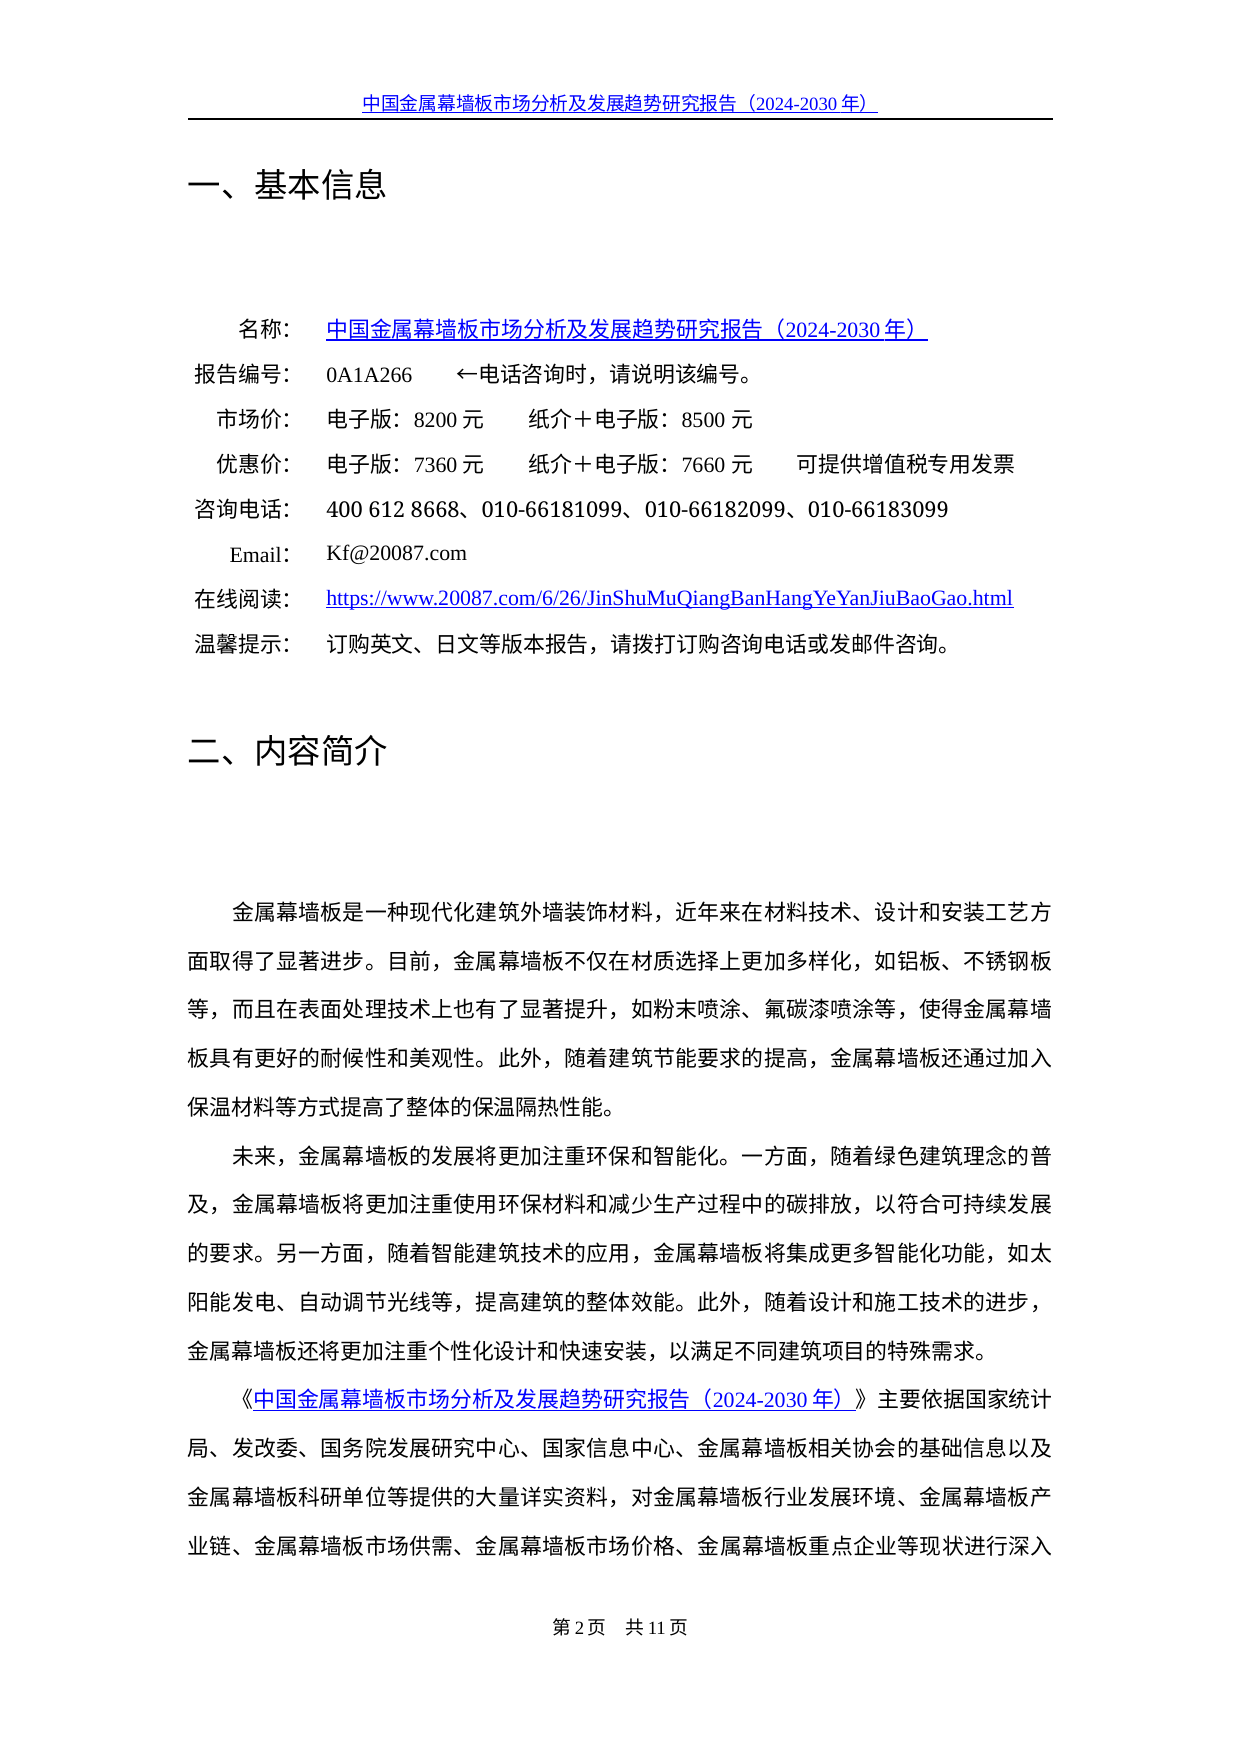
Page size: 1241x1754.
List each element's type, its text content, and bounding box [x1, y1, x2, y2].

table_cell 在线阅读： [167, 582, 315, 627]
table_cell 优惠价： [167, 447, 315, 492]
table_cell 市场价： [167, 402, 315, 447]
title 二、内容简介 [187, 717, 1053, 782]
table_cell 电子版：7360 元 纸介＋电子版：7660 元 可提供增值税专用发票 [315, 447, 1073, 492]
title 一、基本信息 [187, 150, 1053, 215]
table_cell [315, 582, 1073, 627]
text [187, 894, 1053, 1561]
table_cell 咨询电话： [167, 492, 315, 537]
table_cell 温馨提示： [167, 627, 315, 672]
table_header 中国金属幕墙板市场分析及发展趋势研究报告（2024-2030年） [315, 312, 1073, 357]
table_cell Email： [167, 537, 315, 582]
table_cell Kf@20087.com [315, 537, 1073, 582]
table_cell 报告编号： [167, 357, 315, 402]
table_cell 0A1A266 ←电话咨询时，请说明该编号。 [315, 357, 1073, 402]
table_cell 订购英文、日文等版本报告，请拨打订购咨询电话或发邮件咨询。 [315, 627, 1073, 672]
table_cell 电子版：8200 元 纸介＋电子版：8500 元 [315, 402, 1073, 447]
table_header 名称： [167, 312, 315, 357]
table_cell 400 612 8668、010-66181099、010-66182099、010-66183099 [315, 492, 1073, 537]
